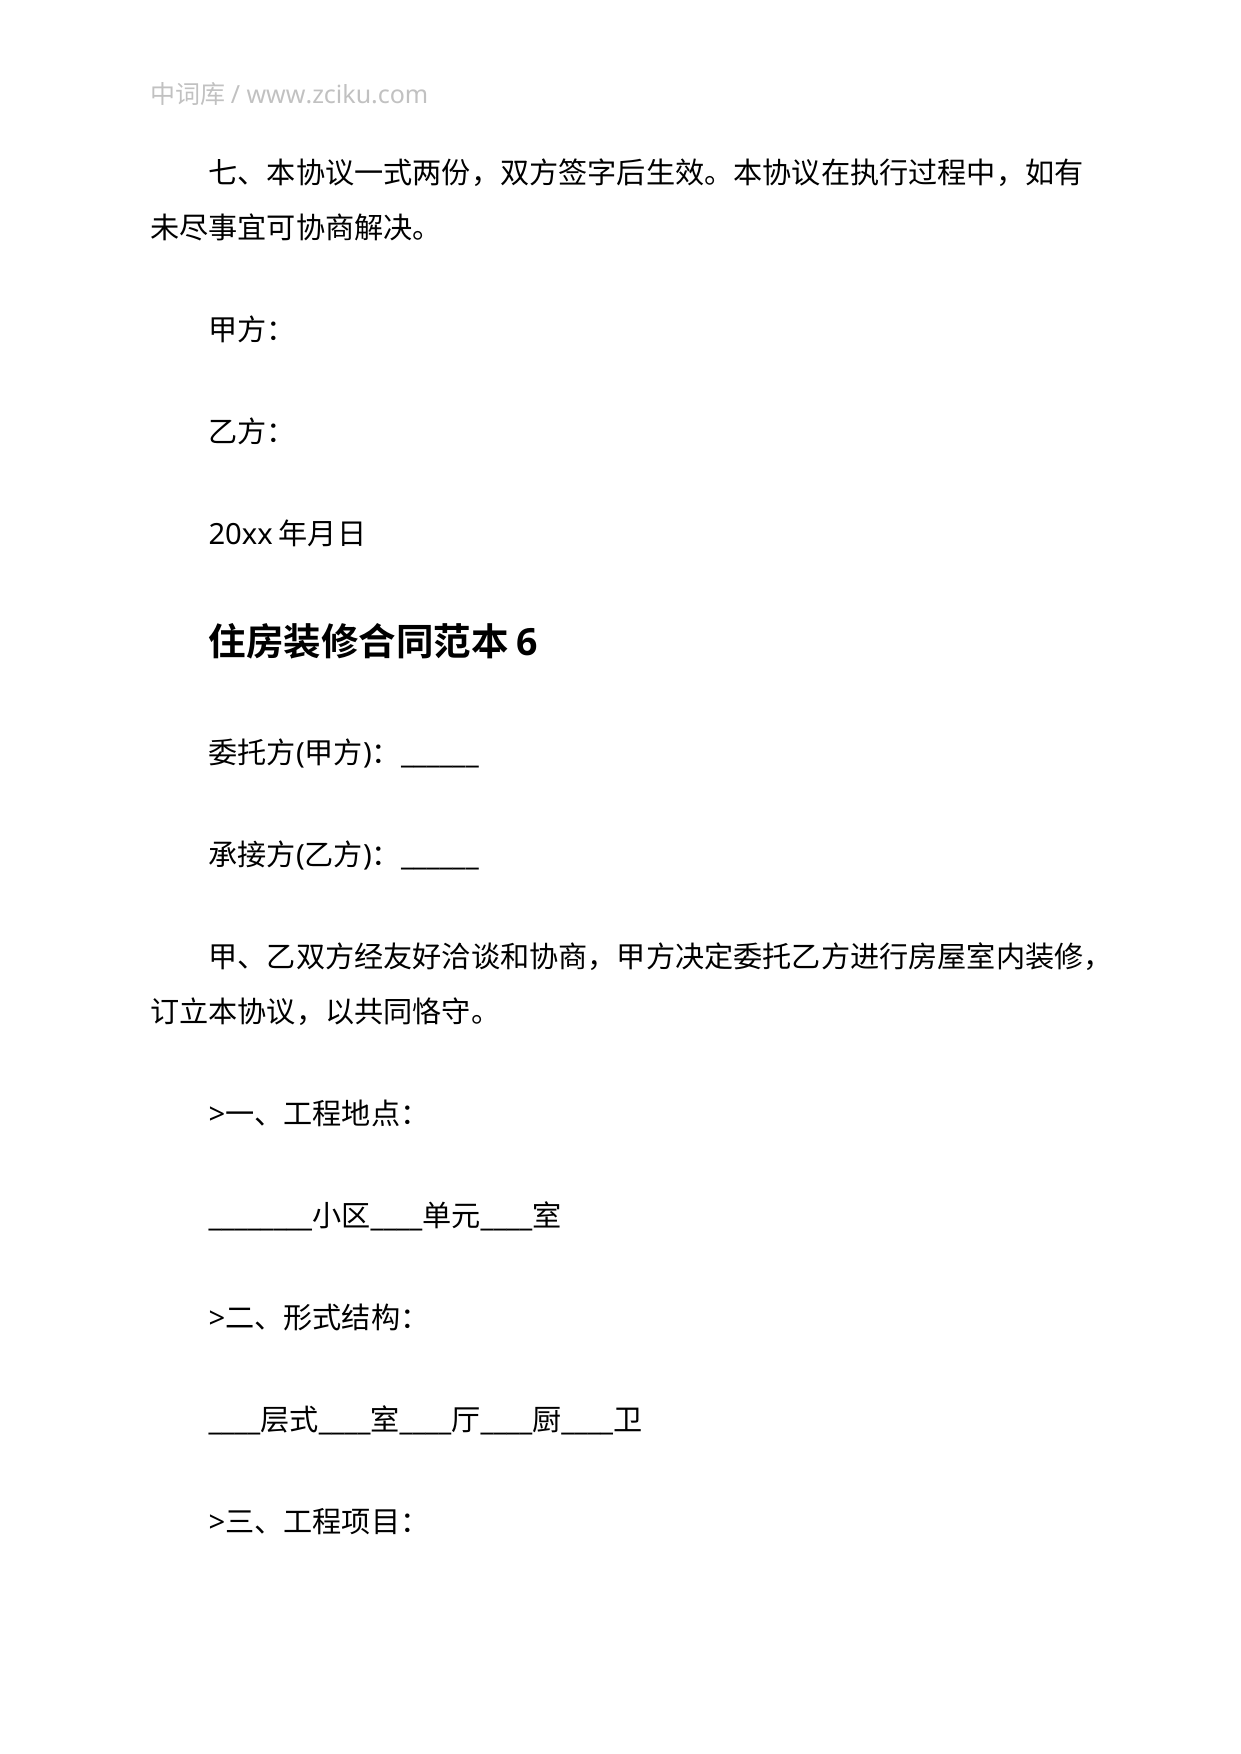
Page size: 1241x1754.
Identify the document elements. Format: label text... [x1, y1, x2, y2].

text 委托方(甲方)：______ [150, 730, 1090, 772]
text ____层式____室____厅____厨____卫 [150, 1396, 1090, 1439]
text >三、工程项目： [150, 1498, 1090, 1541]
text 住房装修合同范本6 [150, 612, 1090, 667]
text >二、形式结构： [150, 1294, 1090, 1337]
text 七、本协议一式两份，双方签字后生效。本协议在执行过程中，如有未尽事宜可协商解决。 [150, 150, 1090, 247]
text 承接方(乙方)：______ [150, 832, 1090, 874]
text 20xx年月日 [150, 510, 1090, 553]
text >一、工程地点： [150, 1090, 1090, 1133]
text 甲方： [150, 307, 1090, 349]
text 甲、乙双方经友好洽谈和协商，甲方决定委托乙方进行房屋室内装修，订立本协议，以共同恪守。 [150, 934, 1090, 1031]
text ________小区____单元____室 [150, 1192, 1090, 1235]
text 乙方： [150, 408, 1090, 451]
